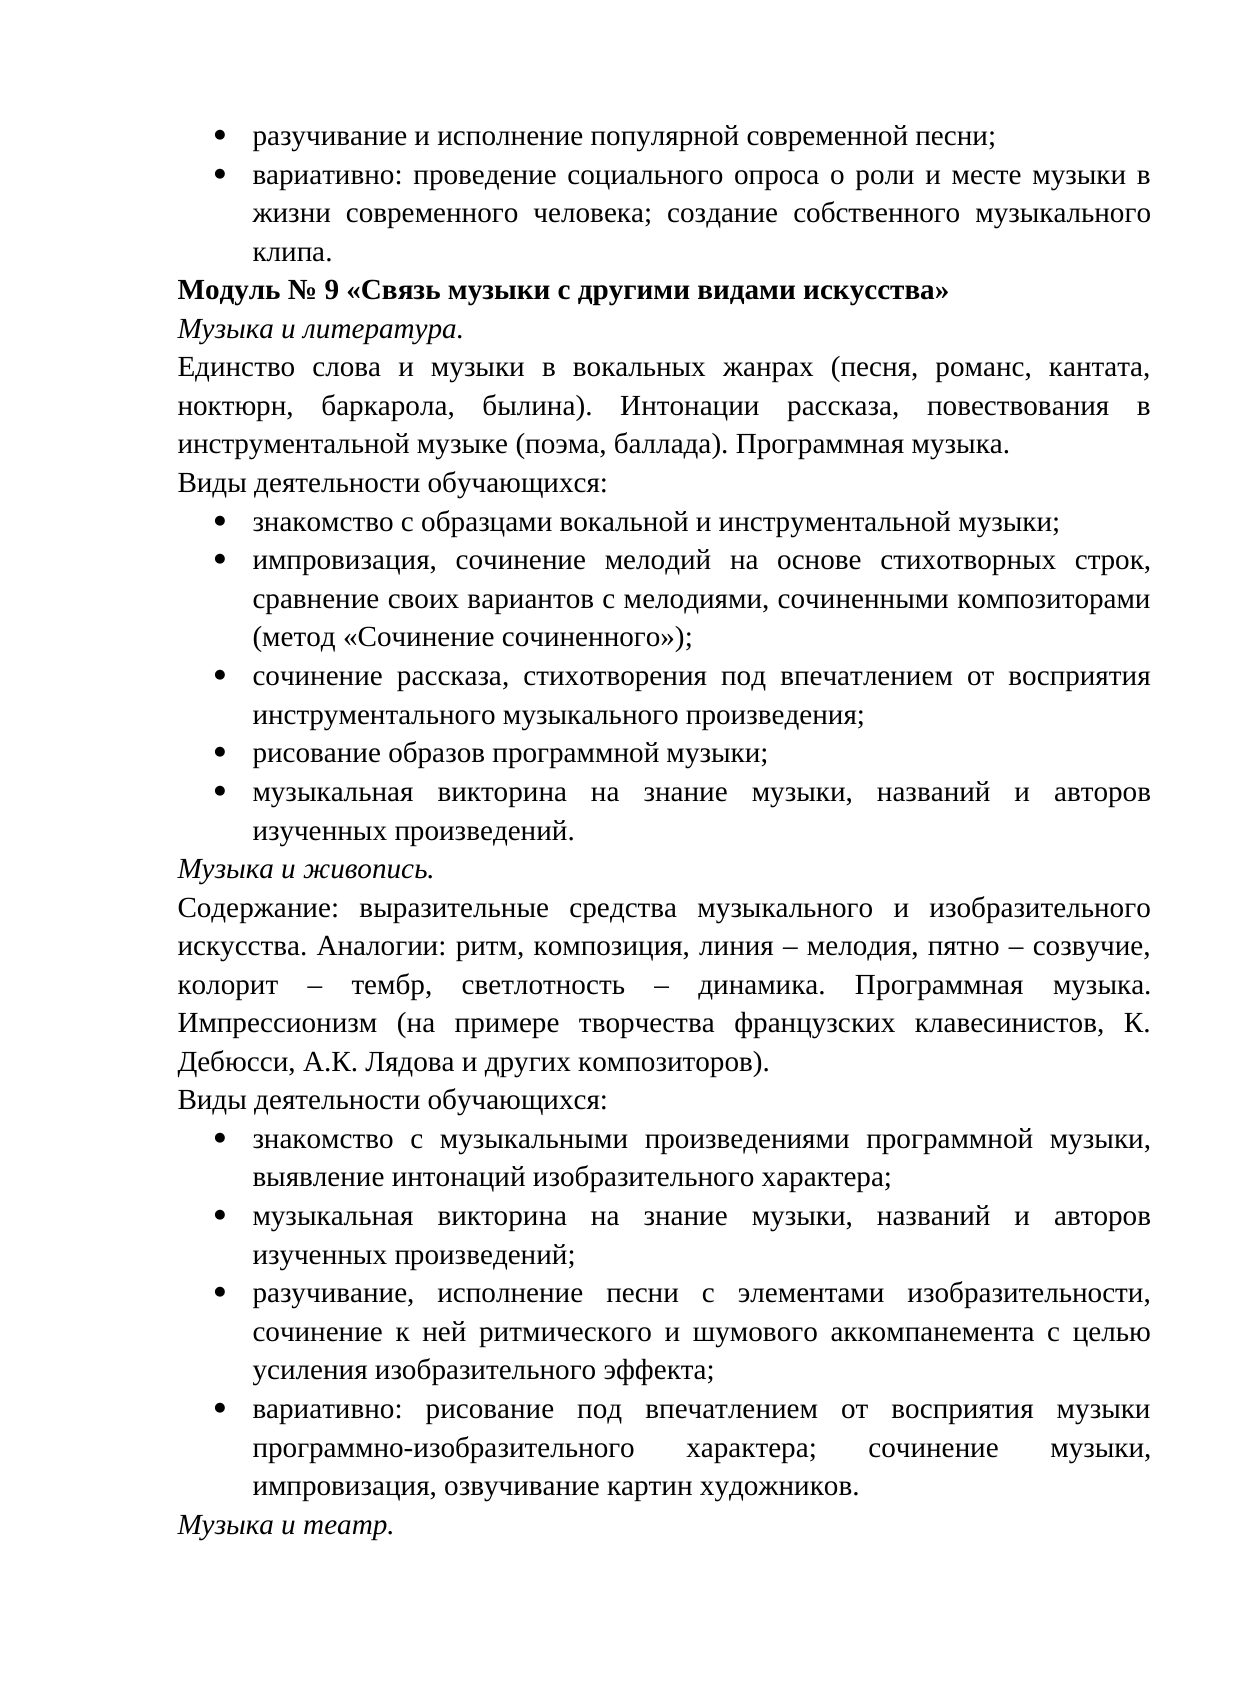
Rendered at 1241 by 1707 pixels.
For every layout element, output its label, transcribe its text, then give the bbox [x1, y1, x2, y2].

text Виды деятельности обучающихся: [177, 465, 1152, 499]
list импровизация, сочинение мелодий на основе стихотворных строк, сравнение своих вариантов с мелодиями, сочиненными композиторами (метод «Сочинение сочиненного»); [215, 542, 1152, 653]
text Виды деятельности обучающихся: [177, 1082, 1152, 1116]
text Музыка и живопись. [177, 851, 1152, 885]
list разучивание, исполнение песни с элементами изобразительности, сочинение к ней ритмического и шумового аккомпанемента с целью усиления изобразительного эффекта; [215, 1275, 1152, 1386]
list вариативно: рисование под впечатлением от восприятия музыки программно-изобразительного характера; сочинение музыки, импровизация, озвучивание картин художников. [215, 1391, 1152, 1502]
list музыкальная викторина на знание музыки, названий и авторов изученных произведений. [215, 774, 1152, 846]
list рисование образов программной музыки; [215, 735, 1152, 769]
list знакомство с образцами вокальной и инструментальной музыки; [215, 504, 1152, 537]
list разучивание и исполнение популярной современной песни; [215, 118, 1152, 152]
list музыкальная викторина на знание музыки, названий и авторов изученных произведений; [215, 1198, 1152, 1270]
text Содержание: выразительные средства музыкального и изобразительного искусства. Аналогии: ритм, композиция, линия – мелодия, пятно – созвучие, колорит – тембр, светлотность – динамика. Программная музыка. Импрессионизм (на примере творчества французских клавесинистов, К. Дебюсси, А.К. Лядова и других композиторов). [177, 890, 1152, 1077]
text Музыка и театр. [177, 1507, 1152, 1540]
text Единство слова и музыки в вокальных жанрах (песня, романс, кантата, ноктюрн, баркарола, былина). Интонации рассказа, повествования в инструментальной музыке (поэма, баллада). Программная музыка. [177, 349, 1152, 460]
text Модуль № 9 «Связь музыки с другими видами искусства» [177, 272, 1152, 306]
text Музыка и литература. [177, 311, 1152, 344]
list знакомство с музыкальными произведениями программной музыки, выявление интонаций изобразительного характера; [215, 1121, 1152, 1193]
list вариативно: проведение социального опроса о роли и месте музыки в жизни современного человека; создание собственного музыкального клипа. [215, 157, 1152, 267]
list сочинение рассказа, стихотворения под впечатлением от восприятия инструментального музыкального произведения; [215, 658, 1152, 730]
